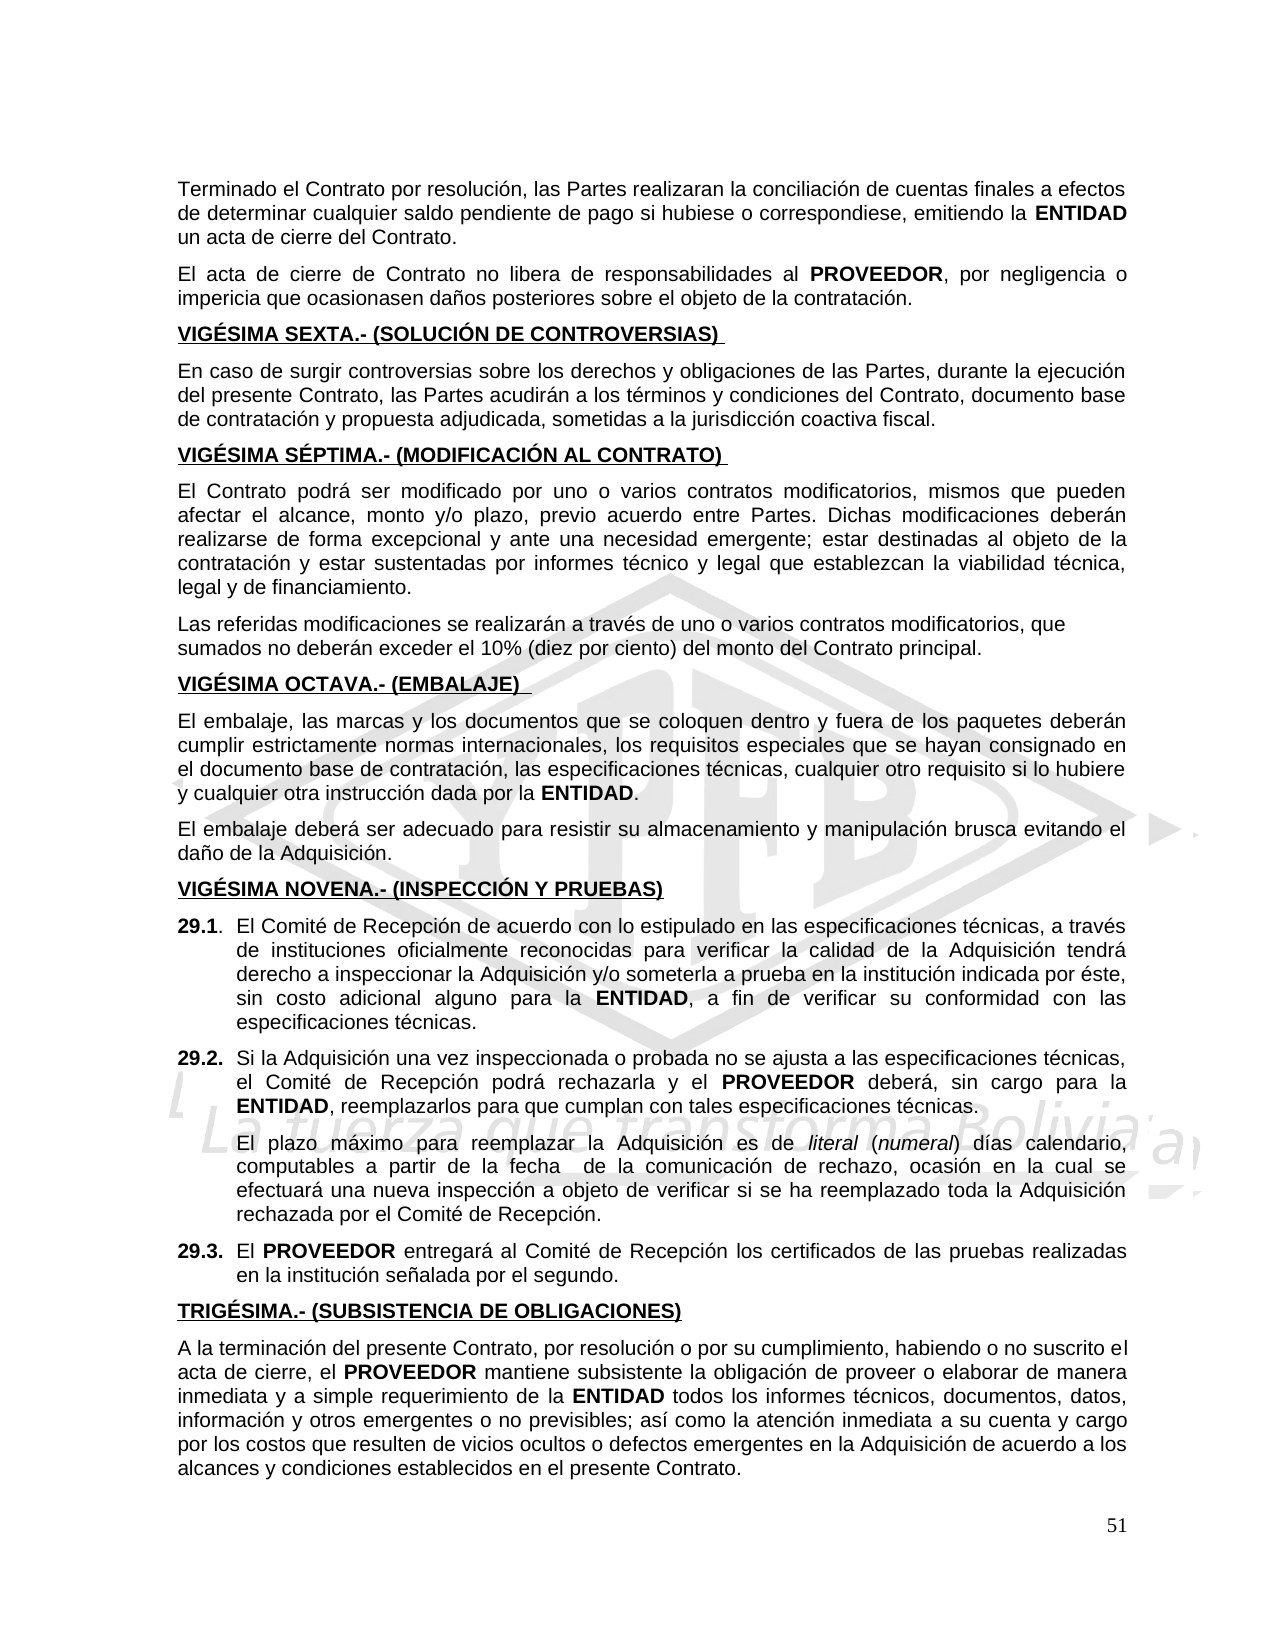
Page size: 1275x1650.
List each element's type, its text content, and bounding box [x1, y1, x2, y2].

text En caso de surgir controversias sobre los derechos y obligaciones de las Partes, durante la ejecución del presente Contrato, las Partes acudirán a los términos y condiciones del Contrato, documento base de contratación y propuesta adjudicada, sometidas a la jurisdicción coactiva fiscal. [177, 358, 1127, 430]
text VIGÉSIMA SEXTA.- (SOLUCIÓN DE CONTROVERSIAS) [177, 322, 1127, 346]
text A la terminación del presente Contrato, por resolución o por su cumplimiento, habiendo o no suscrito el acta de cierre, el PROVEEDOR mantiene subsistente la obligación de proveer o elaborar de manera inmediata y a simple requerimiento de la ENTIDAD todos los informes técnicos, documentos, datos, información y otros emergentes o no previsibles; así como la atención inmediata a su cuenta y cargo por los costos que resulten de vicios ocultos o defectos emergentes en la Adquisición de acuerdo a los alcances y condiciones establecidos en el presente Contrato. [177, 1336, 1128, 1479]
text El embalaje, las marcas y los documentos que se coloquen dentro y fuera de los paquetes deberán cumplir estrictamente normas internacionales, los requisitos especiales que se hayan consignado en el documento base de contratación, las especificaciones técnicas, cualquier otro requisito si lo hubiere y cualquier otra instrucción dada por la ENTIDAD. [177, 708, 1127, 804]
text VIGÉSIMA NOVENA.- (INSPECCIÓN Y PRUEBAS) [177, 877, 1127, 901]
text El plazo máximo para reemplazar la Adquisición es de literal (numeral) días calendario, computables a partir de la fecha de la comunicación de rechazo, ocasión en la cual se efectuará una nueva inspección a objeto de verificar si se ha reemplazado toda la Adquisición rechazada por el Comité de Recepción. [177, 1130, 1127, 1226]
text El Contrato podrá ser modificado por uno o varios contratos modificatorios, mismos que pueden afectar el alcance, monto y/o plazo, previo acuerdo entre Partes. Dichas modificaciones deberán realizarse de forma excepcional y ante una necesidad emergente; estar destinadas al objeto de la contratación y estar sustentadas por informes técnico y legal que establezcan la viabilidad técnica, legal y de financiamiento. [177, 479, 1127, 599]
text El acta de cierre de Contrato no libera de responsabilidades al PROVEEDOR, por negligencia o impericia que ocasionasen daños posteriores sobre el objeto de la contratación. [177, 262, 1127, 309]
text 29.3. El PROVEEDOR entregará al Comité de Recepción los certificados de las pruebas realizadas en la institución señalada por el segundo. [177, 1239, 1127, 1287]
text 29.1. El Comité de Recepción de acuerdo con lo estipulado en las especificaciones técnicas, a través de instituciones oficialmente reconocidas para verificar la calidad de la Adquisición tendrá derecho a inspeccionar la Adquisición y/o someterla a prueba en la institución indicada por éste, sin costo adicional alguno para la ENTIDAD, a fin de verificar su conformidad con las especificaciones técnicas. [177, 914, 1127, 1033]
text VIGÉSIMA SÉPTIMA.- (MODIFICACIÓN AL CONTRATO) [177, 443, 1127, 467]
text Las referidas modificaciones se realizarán a través de uno o varios contratos modificatorios, que sumados no deberán exceder el 10% (diez por ciento) del monto del Contrato principal. [177, 612, 1127, 659]
text 29.2. Si la Adquisición una vez inspeccionada o probada no se ajusta a las especificaciones técnicas, el Comité de Recepción podrá rechazarla y el PROVEEDOR deberá, sin cargo para la ENTIDAD, reemplazarlos para que cumplan con tales especificaciones técnicas. [177, 1046, 1127, 1118]
text El embalaje deberá ser adecuado para resistir su almacenamiento y manipulación brusca evitando el daño de la Adquisición. [177, 817, 1127, 865]
text VIGÉSIMA OCTAVA.- (EMBALAJE) [177, 672, 1127, 696]
text Terminado el Contrato por resolución, las Partes realizaran la conciliación de cuentas finales a efectos de determinar cualquier saldo pendiente de pago si hubiese o correspondiese, emitiendo la ENTIDAD un acta de cierre del Contrato. [177, 177, 1127, 249]
text TRIGÉSIMA.- (SUBSISTENCIA DE OBLIGACIONES) [177, 1299, 1127, 1323]
